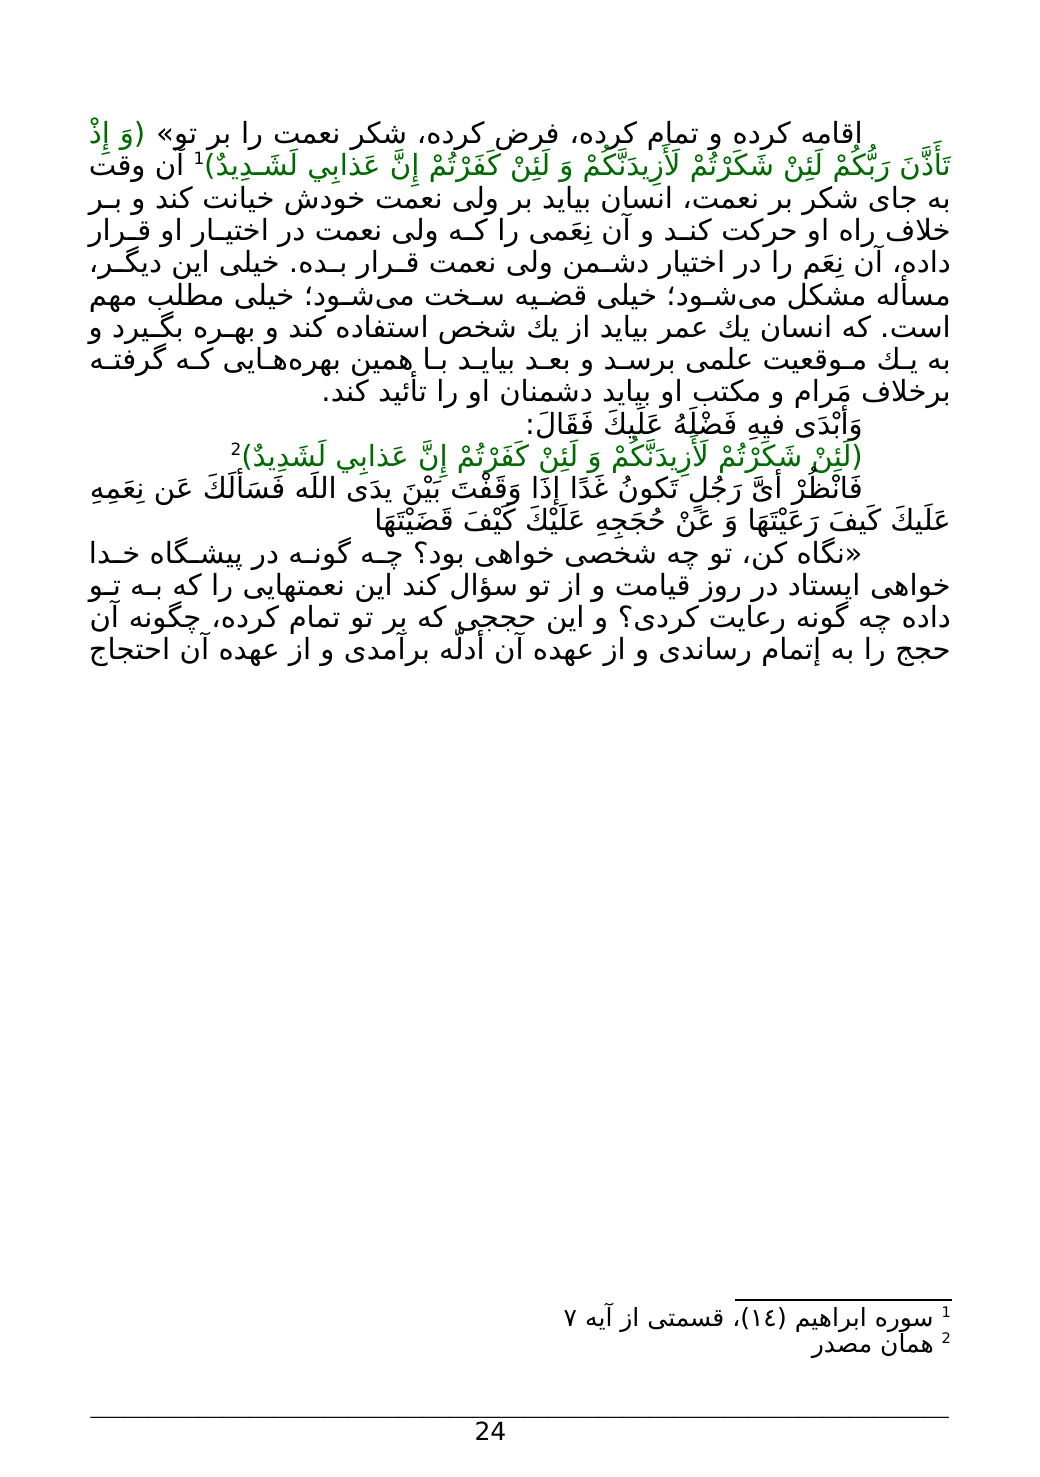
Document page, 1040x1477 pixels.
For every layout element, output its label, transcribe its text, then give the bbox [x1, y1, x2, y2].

text اقامه كرده و تمام كرده، فرض كرده، شكر نعمت را بر تو» (وَ إِذْ تَأَذَّنَ رَبُّكُمْ لَئِنْ شَكَرْتُمْ لَأَزِيدَنَّكُمْ وَ لَئِنْ كَفَرْتُمْ إِنَّ عَذابِي لَشَدِيدٌ) آن وقت به جای شكر بر نعمت، انسان بیاید بر ولی نعمت خودش خیانت كند و بر خلاف راه او حركت كند و آن نِعَمی را كه ولی نعمت در اختیار او قرار داده، آن نِعَم را در اختیار دشمن ولی نعمت قرار بده. خیلی این دیگر، مسأله مشكل می‌شود؛ خیلی قضیه سخت می‌شود؛ خیلی مطلب مهم است. كه انسان یك عمر بیاید از یك شخص استفاده كند و بهره بگیرد و به یك موقعیت علمی برسد و بعد بیاید با همین بهره‌هایی كه گرفته برخلاف مَرام و مكتب او بیاید دشمنان او را تأئید كند. [89, 118, 951, 409]
text (لَئِنْ شَكَرْتُمْ لَأَزِيدَنَّكُمْ وَ لَئِنْ كَفَرْتُمْ إِنَّ عَذابِي لَشَدِيدٌ) [89, 441, 951, 473]
text «نگاه كن، تو چه شخصی خواهی بود؟ چه گونه در پیشگاه خدا خواهی ایستاد در روز قیامت و از تو سؤال كند این نعمتهایی را كه به تو داده چه گونه رعایت كردی؟ و این حججی كه بر تو تمام كرده، چگونه آن حجج را به إتمام رساندی و از عهده آن أدلّه برآمدی و از عهده آن احتجاج‌ [89, 537, 951, 667]
text وَأبْدَى فيهِ فَضْلَهُ عَلَيكَ فَقَالَ: [89, 409, 951, 441]
text فَانْظُرْ أىَّ رَجُلٍ تَكونُ غَدًا إذَا وَقَفْتَ بَيْنَ يدَى اللَه فَسَألَكَ عَن نِعَمِهِ عَلَيكَ كَيفَ رَعَيْتَهَا وَ عَنْ حُجَجِهِ عَلَيْكَ كَيْفَ قَضَيْتَهَا [89, 473, 951, 537]
